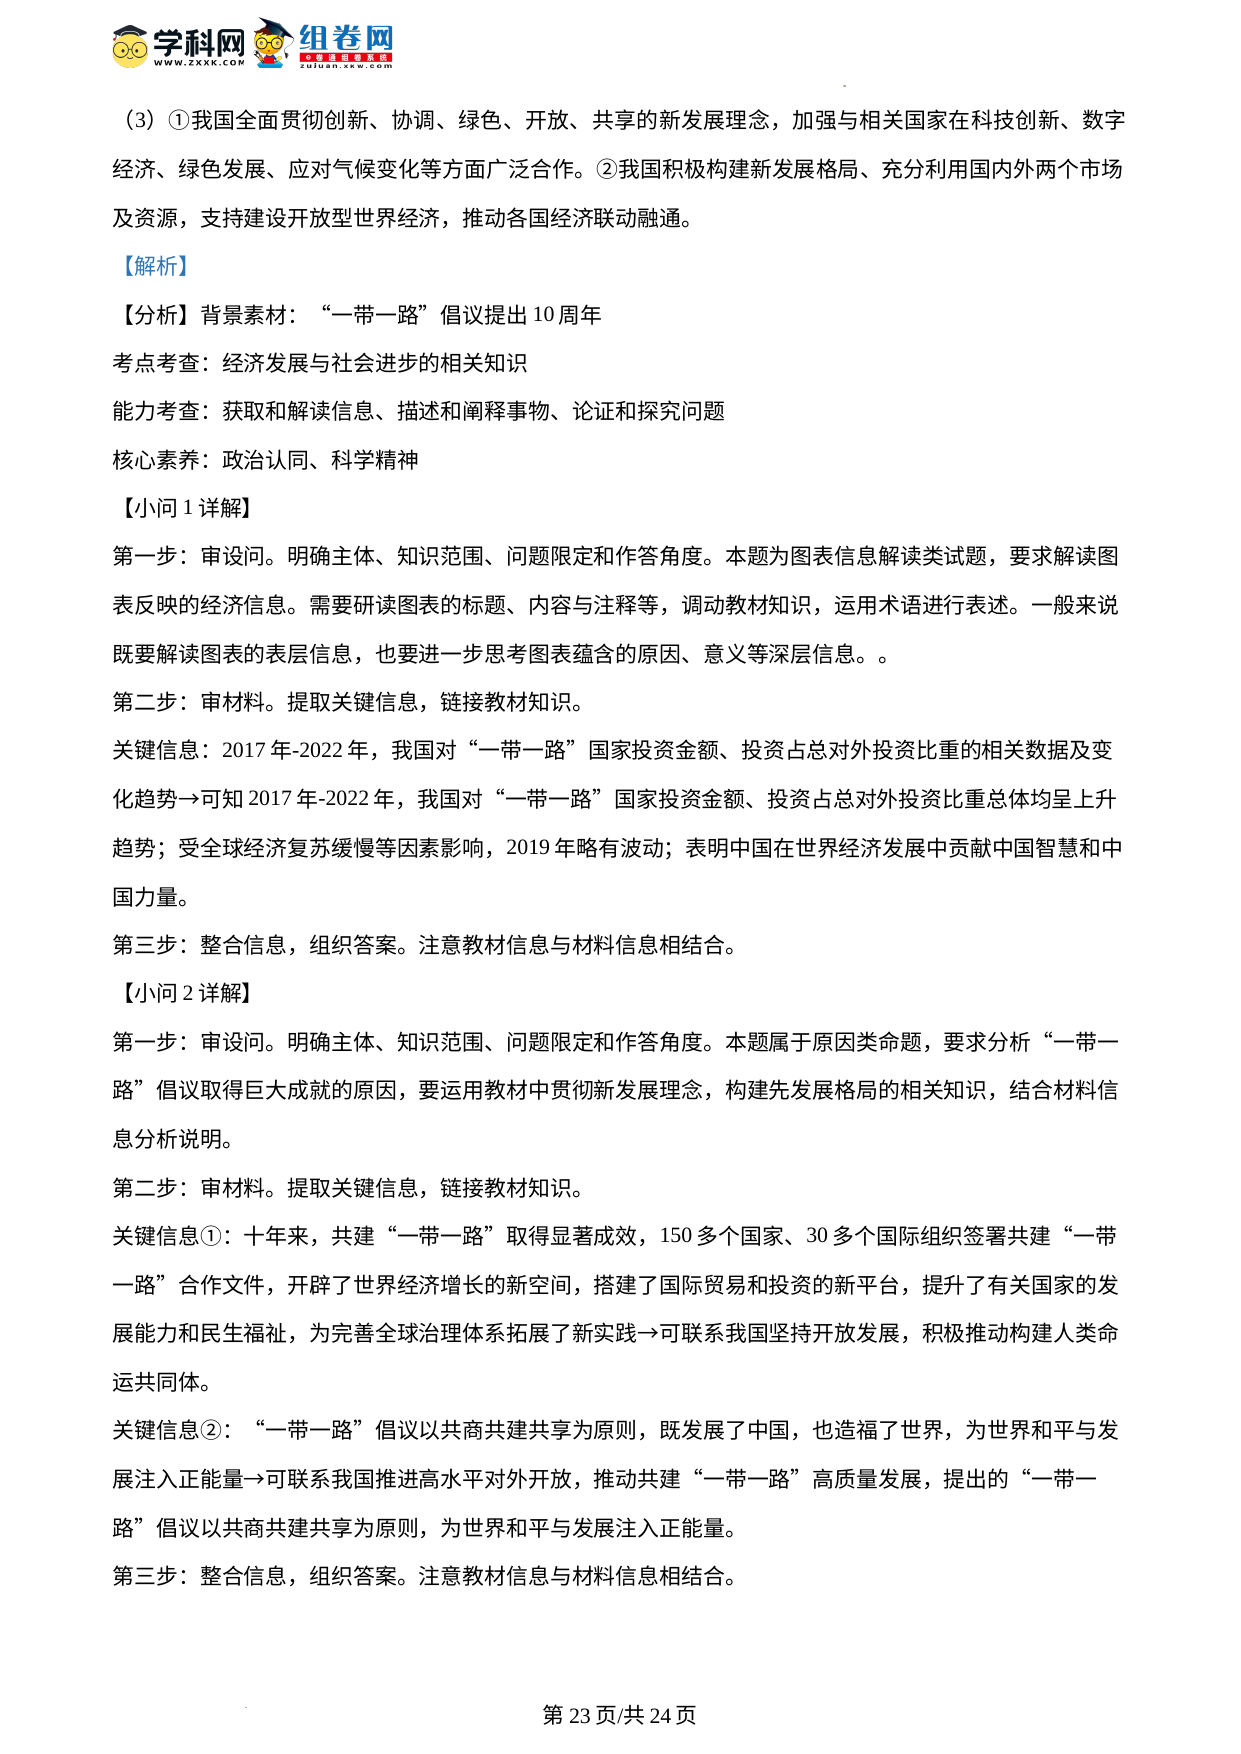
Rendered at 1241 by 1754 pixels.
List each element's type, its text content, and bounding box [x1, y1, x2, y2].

picture [253, 17, 393, 68]
text 能力考查：获取和解读信息、描述和阐释事物、论证和探究问题 [112, 394, 1128, 426]
text 关键信息②：“一带一路”倡议以共商共建共享为原则，既发展了中国，也造福了世界，为世界和平与发展注入正能量→可联系我国推进高水平对外开放，推动共建“一带一路”高质量发展，提出的“一带一路”倡议以共商共建共享为原则，为世界和平与发展注入正能量。 [112, 1413, 1128, 1543]
text 关键信息①：十年来，共建“一带一路”取得显著成效，150多个国家、30多个国际组织签署共建“一带一路”合作文件，开辟了世界经济增长的新空间，搭建了国际贸易和投资的新平台，提升了有关国家的发展能力和民生福祉，为完善全球治理体系拓展了新实践→可联系我国坚持开放发展，积极推动构建人类命运共同体。 [112, 1218, 1128, 1397]
text 【小问1详解】 [112, 491, 1128, 523]
text 第三步：整合信息，组织答案。注意教材信息与材料信息相结合。 [112, 1559, 1128, 1591]
text 第三步：整合信息，组织答案。注意教材信息与材料信息相结合。 [112, 928, 1128, 960]
text 【解析】 [112, 249, 1128, 281]
text （3）①我国全面贯彻创新、协调、绿色、开放、共享的新发展理念，加强与相关国家在科技创新、数字经济、绿色发展、应对气候变化等方面广泛合作。②我国积极构建新发展格局、充分利用国内外两个市场及资源，支持建设开放型世界经济，推动各国经济联动融通。 [112, 103, 1128, 233]
text 第一步：审设问。明确主体、知识范围、问题限定和作答角度。本题属于原因类命题，要求分析“一带一路”倡议取得巨大成就的原因，要运用教材中贯彻新发展理念，构建先发展格局的相关知识，结合材料信息分析说明。 [112, 1024, 1128, 1154]
text 第一步：审设问。明确主体、知识范围、问题限定和作答角度。本题为图表信息解读类试题，要求解读图表反映的经济信息。需要研读图表的标题、内容与注释等，调动教材知识，运用术语进行表述。一般来说既要解读图表的表层信息，也要进一步思考图表蕴含的原因、意义等深层信息。。 [112, 539, 1128, 669]
text 第二步：审材料。提取关键信息，链接教材知识。 [112, 685, 1128, 717]
text 【小问2详解】 [112, 976, 1128, 1008]
text 第二步：审材料。提取关键信息，链接教材知识。 [112, 1170, 1128, 1203]
text 【分析】背景素材：“一带一路”倡议提出10周年 [112, 297, 1128, 330]
text 关键信息：2017年-2022年，我国对“一带一路”国家投资金额、投资占总对外投资比重的相关数据及变化趋势→可知2017年-2022年，我国对“一带一路”国家投资金额、投资占总对外投资比重总体均呈上升趋势；受全球经济复苏缓慢等因素影响，2019年略有波动；表明中国在世界经济发展中贡献中国智慧和中国力量。 [112, 733, 1128, 912]
text 核心素养：政治认同、科学精神 [112, 442, 1128, 475]
picture [112, 25, 244, 68]
text 考点考查：经济发展与社会进步的相关知识 [112, 346, 1128, 378]
